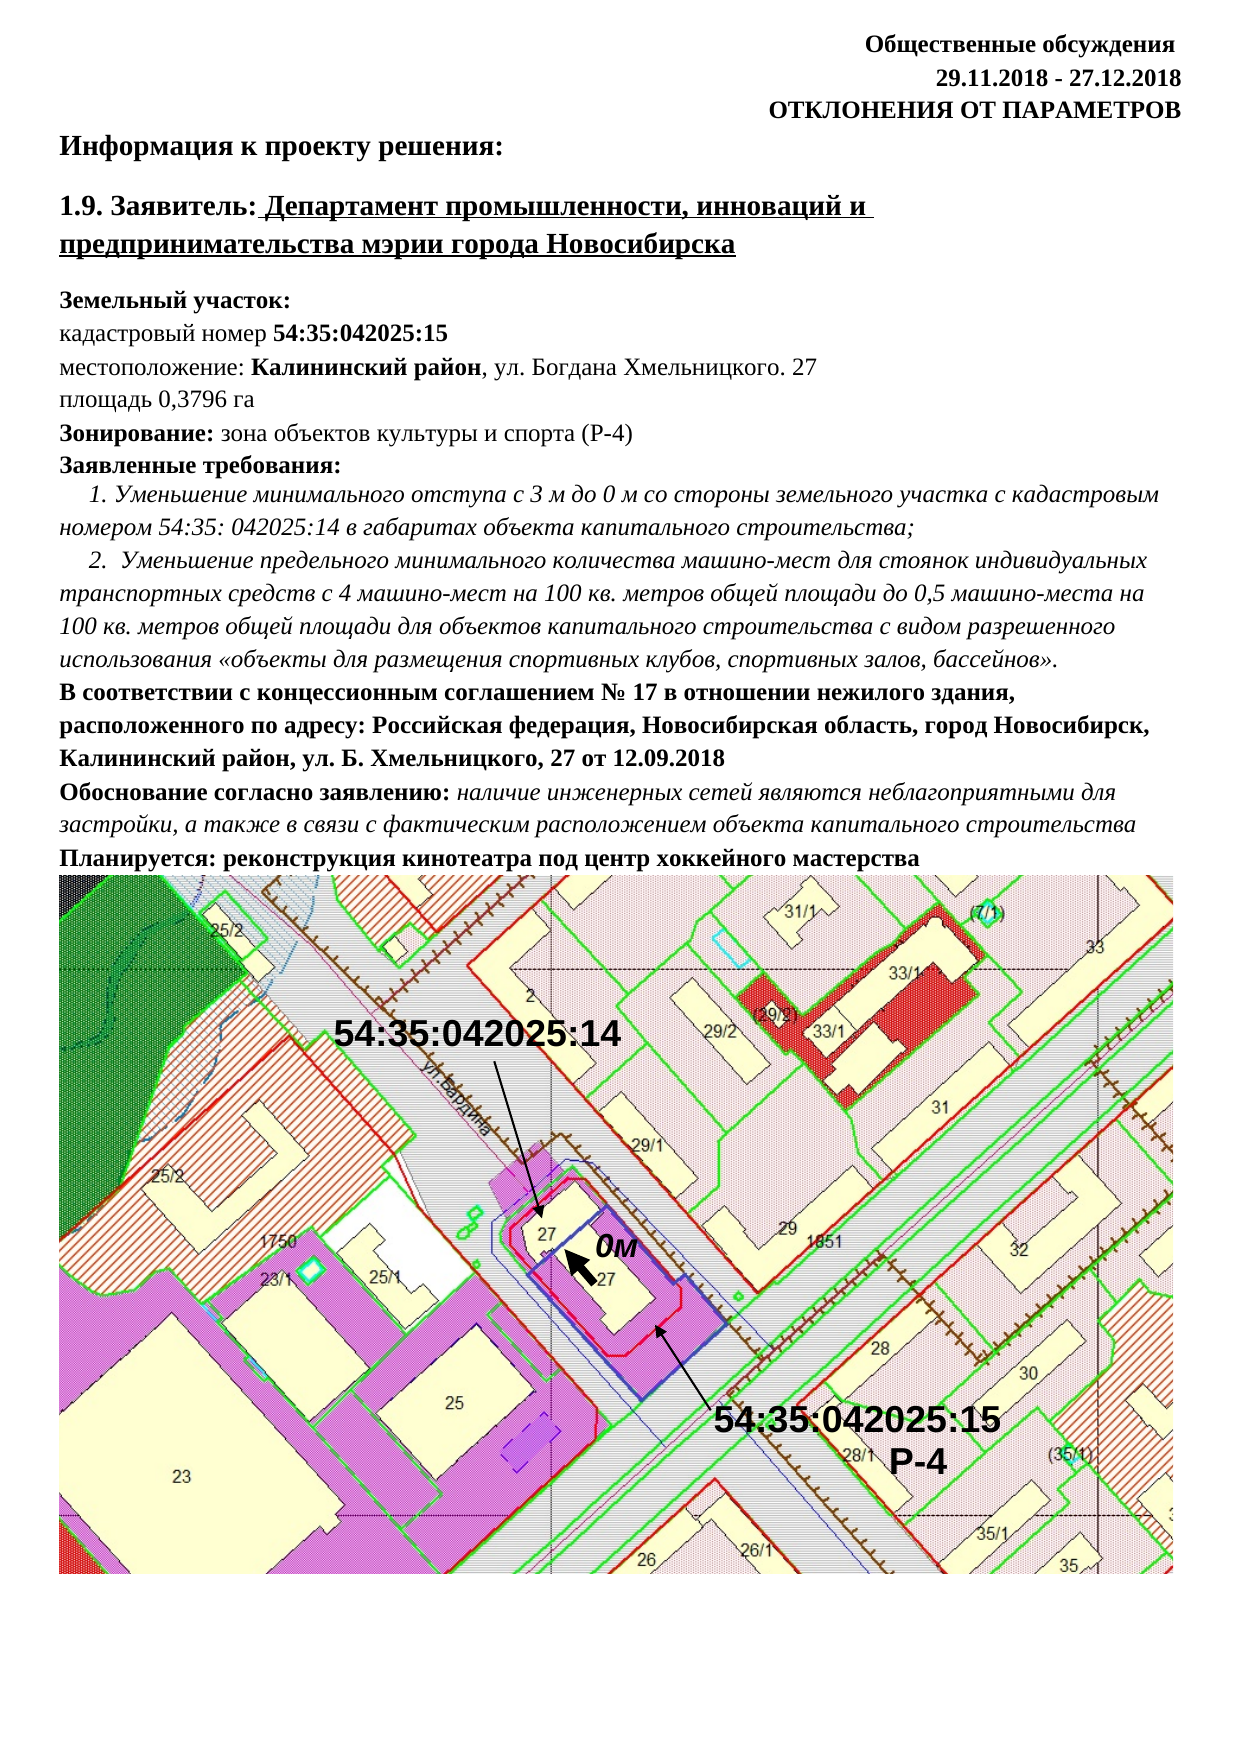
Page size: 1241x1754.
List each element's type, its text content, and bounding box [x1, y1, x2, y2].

text 1.9. Заявитель: Департамент промышленности, инноваций и предпринимательства мэрии города Новосибирска [59, 188, 1152, 260]
text Информация к проекту решения: [59, 128, 1152, 162]
text Обоснование согласно заявлению: наличие инженерных сетей являются неблагоприятными для застройки, а также в связи с фактическим расположением объекта капитального строительства [59, 777, 1181, 838]
text Планируется: реконструкция кинотеатра под центр хоккейного мастерства [59, 843, 1181, 871]
text В соответствии с концессионным соглашением № 17 в отношении нежилого здания, расположенного по адресу: Российская федерация, Новосибирская область, город Новосибирск, Калининский район, ул. Б. Хмельницкого, 27 от 12.09.2018 [59, 677, 1181, 772]
text Заявленные требования: [59, 451, 1181, 479]
text Земельный участок: [59, 286, 1181, 314]
picture [59, 875, 1174, 1574]
text площадь 0,3796 га [59, 384, 1181, 413]
text местоположение: Калининский район, ул. Богдана Хмельницкого. 27 [59, 352, 1181, 380]
text Зонирование: зона объектов культуры и спорта (Р-4) [59, 418, 1181, 446]
text 1. Уменьшение минимального отступа с 3 м до 0 м со стороны земельного участка с кадастровым номером 54:35: 042025:14 в габаритах объекта капитального строительства; [59, 479, 1181, 541]
text 2. Уменьшение предельного минимального количества машино-мест для стоянок индивидуальных транспортных средств с 4 машино-мест на 100 кв. метров общей площади до 0,5 машино-места на 100 кв. метров общей площади для объектов капитального строительства с видом разрешенного использования «объекты для размещения спортивных клубов, спортивных залов, бассейнов». [59, 545, 1181, 673]
text кадастровый номер 54:35:042025:15 [59, 318, 1181, 347]
